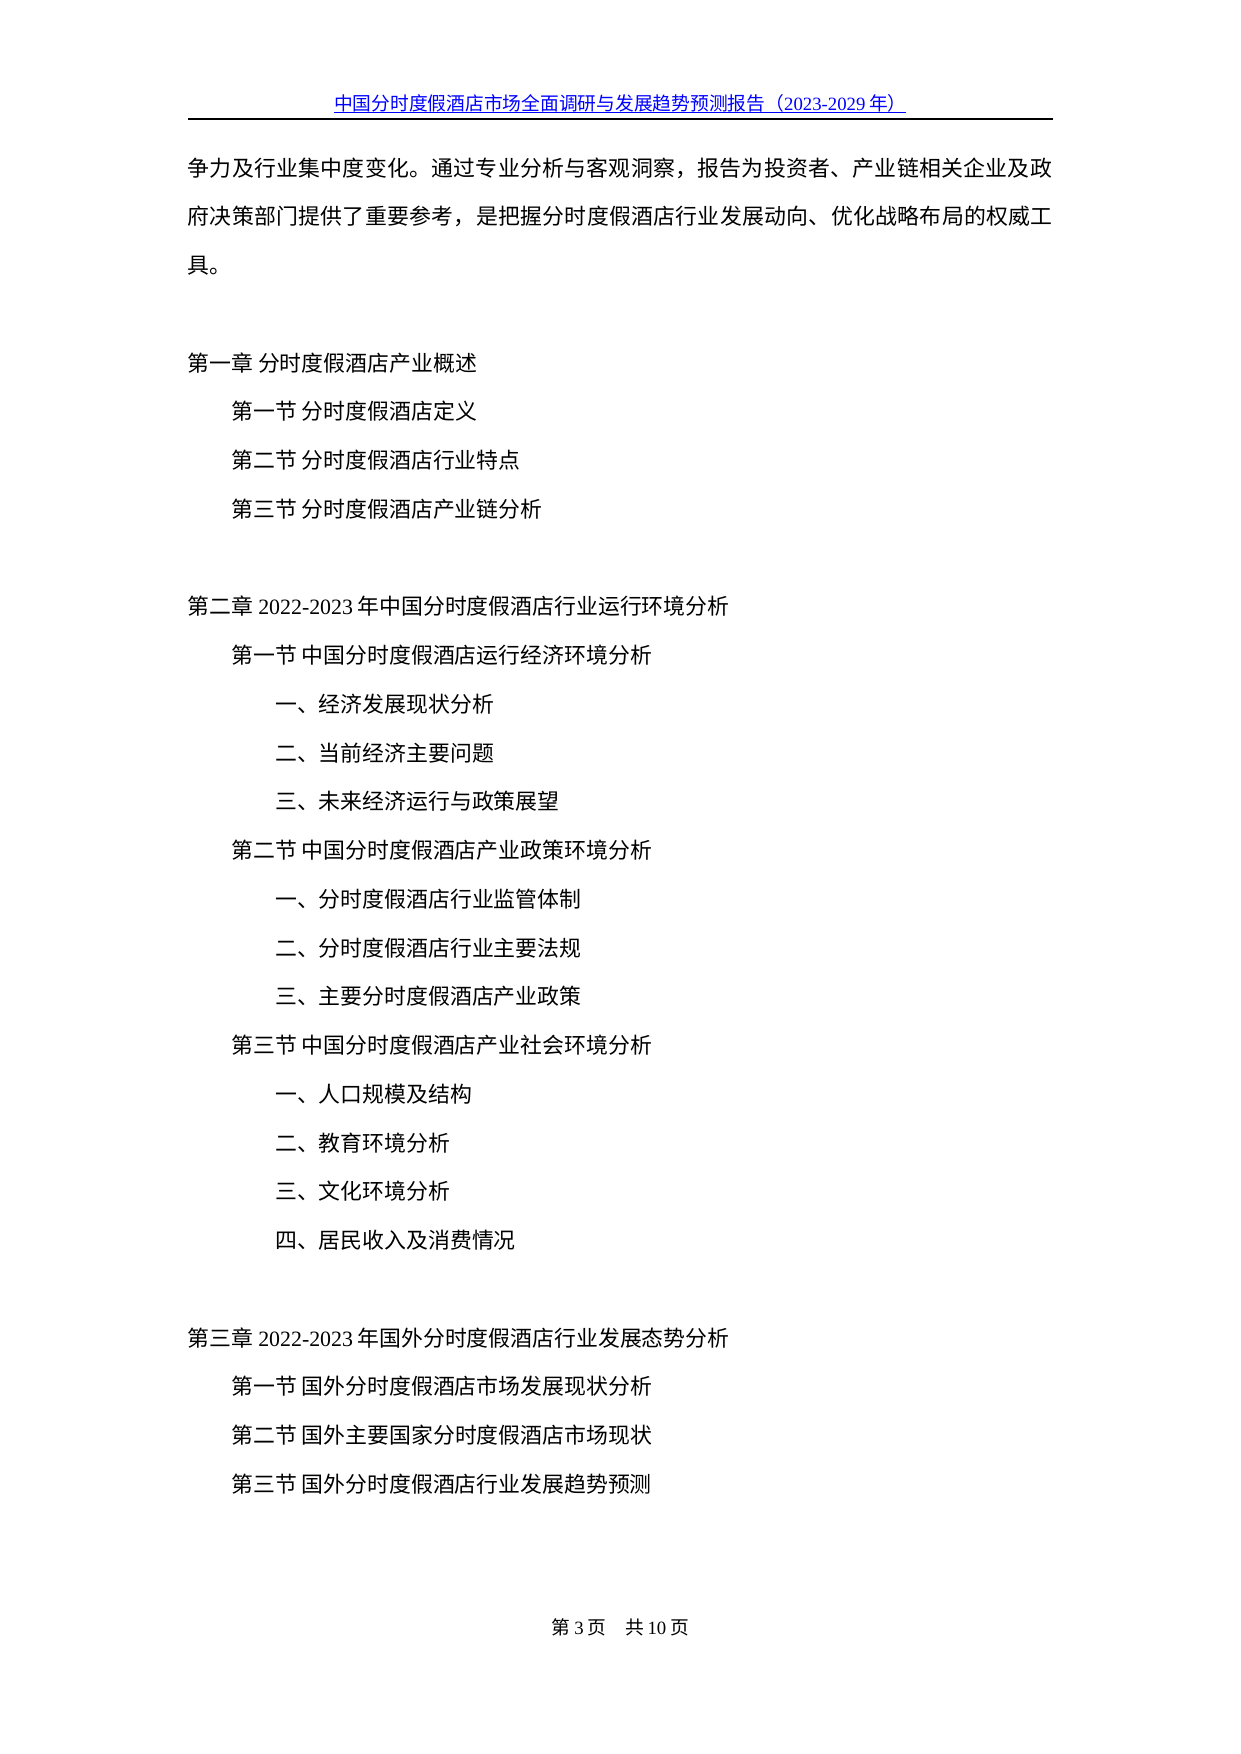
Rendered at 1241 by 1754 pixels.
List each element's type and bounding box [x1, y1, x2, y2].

text [187, 150, 1053, 1499]
